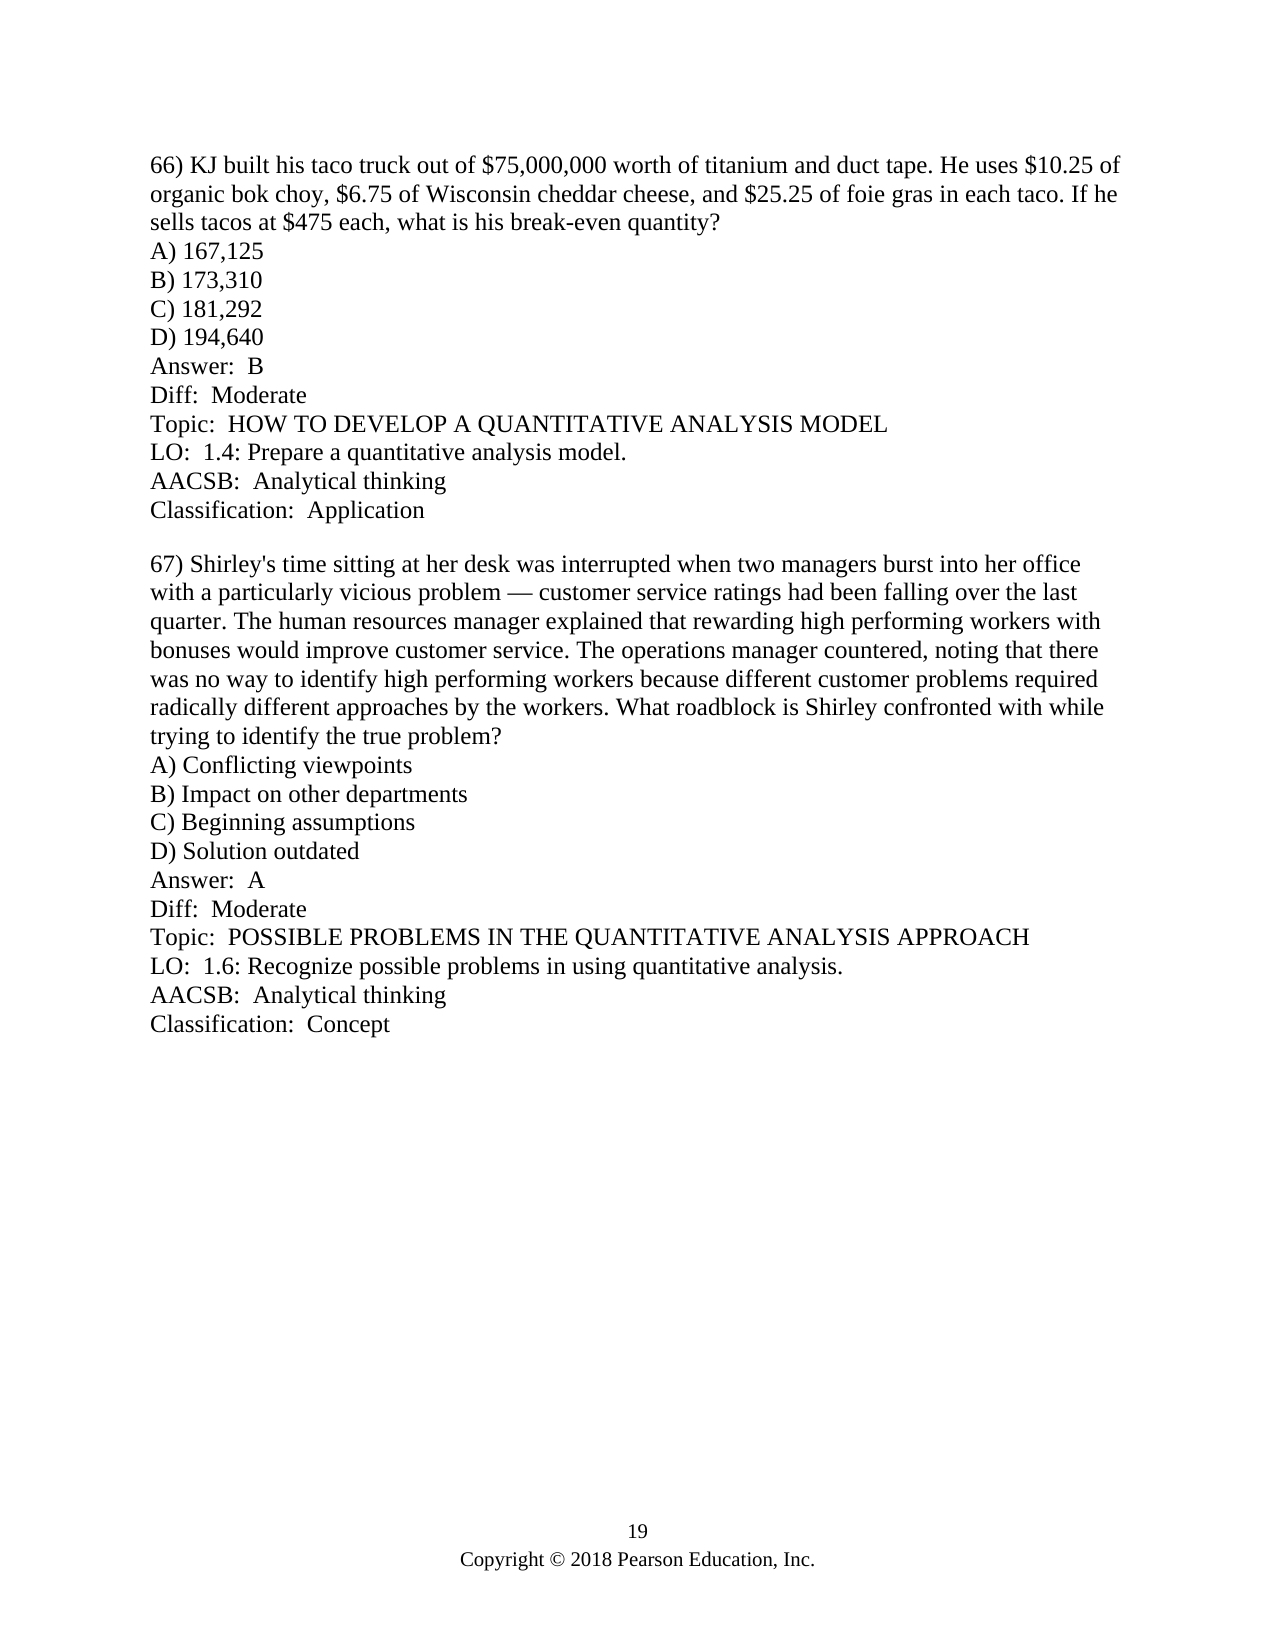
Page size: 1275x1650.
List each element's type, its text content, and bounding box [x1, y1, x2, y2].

text A) 167,125 [150, 236, 1125, 265]
text C) Beginning assumptions [150, 807, 1125, 836]
text LO: 1.6: Recognize possible problems in using quantitative analysis. [150, 951, 1125, 980]
text Classification: Application [150, 495, 1125, 524]
text LO: 1.4: Prepare a quantitative analysis model. [150, 437, 1125, 466]
text Topic: HOW TO DEVELOP A QUANTITATIVE ANALYSIS MODEL [150, 409, 1125, 437]
text Diff: Moderate [150, 894, 1125, 922]
text A) Conflicting viewpoints [150, 750, 1125, 779]
text Classification: Concept [150, 1009, 1125, 1037]
text Answer: B [150, 351, 1125, 380]
text AACSB: Analytical thinking [150, 980, 1125, 1009]
text 67) Shirley's time sitting at her desk was interrupted when two managers burst into her office with a particularly vicious problem — customer service ratings had been falling over the last quarter. The human resources manager explained that rewarding high performing workers with bonuses would improve customer service. The operations manager countered, noting that there was no way to identify high performing workers because different customer problems required radically different approaches by the workers. What roadblock is Shirley confronted with while trying to identify the true problem? [150, 549, 1125, 750]
text C) 181,292 [150, 294, 1125, 322]
text D) Solution outdated [150, 836, 1125, 865]
text D) 194,640 [150, 322, 1125, 351]
text B) Impact on other departments [150, 779, 1125, 807]
text B) 173,310 [150, 265, 1125, 294]
text Diff: Moderate [150, 380, 1125, 409]
text AACSB: Analytical thinking [150, 466, 1125, 495]
text 66) KJ built his taco truck out of $75,000,000 worth of titanium and duct tape. He uses $10.25 of organic bok choy, $6.75 of Wisconsin cheddar cheese, and $25.25 of foie gras in each taco. If he sells tacos at $475 each, what is his break-even quantity? [150, 150, 1125, 236]
text Answer: A [150, 865, 1125, 894]
text Topic: POSSIBLE PROBLEMS IN THE QUANTITATIVE ANALYSIS APPROACH [150, 922, 1125, 951]
